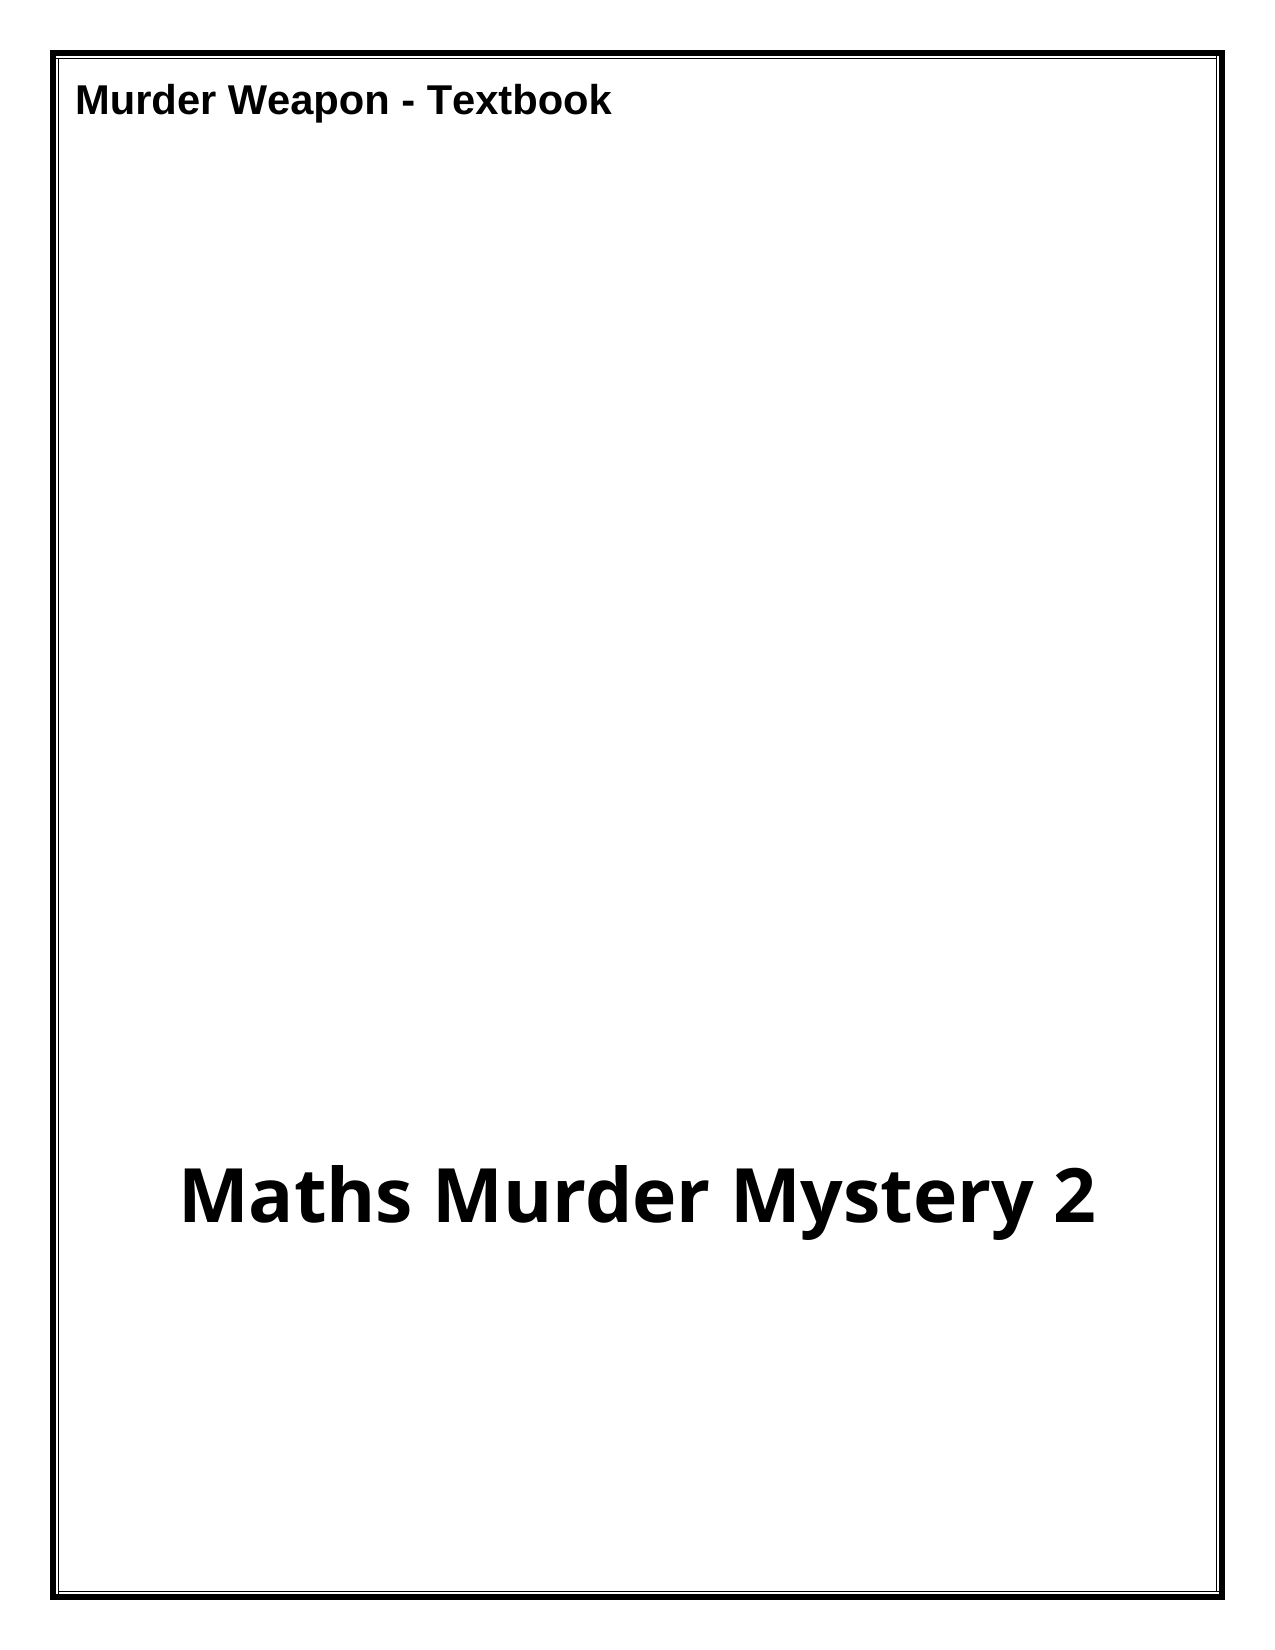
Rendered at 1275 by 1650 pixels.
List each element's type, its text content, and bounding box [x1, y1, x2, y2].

subtitle Maths Murder Mystery 2 [75, 1142, 1200, 1244]
text Murder Weapon - Textbook [75, 75, 1200, 123]
